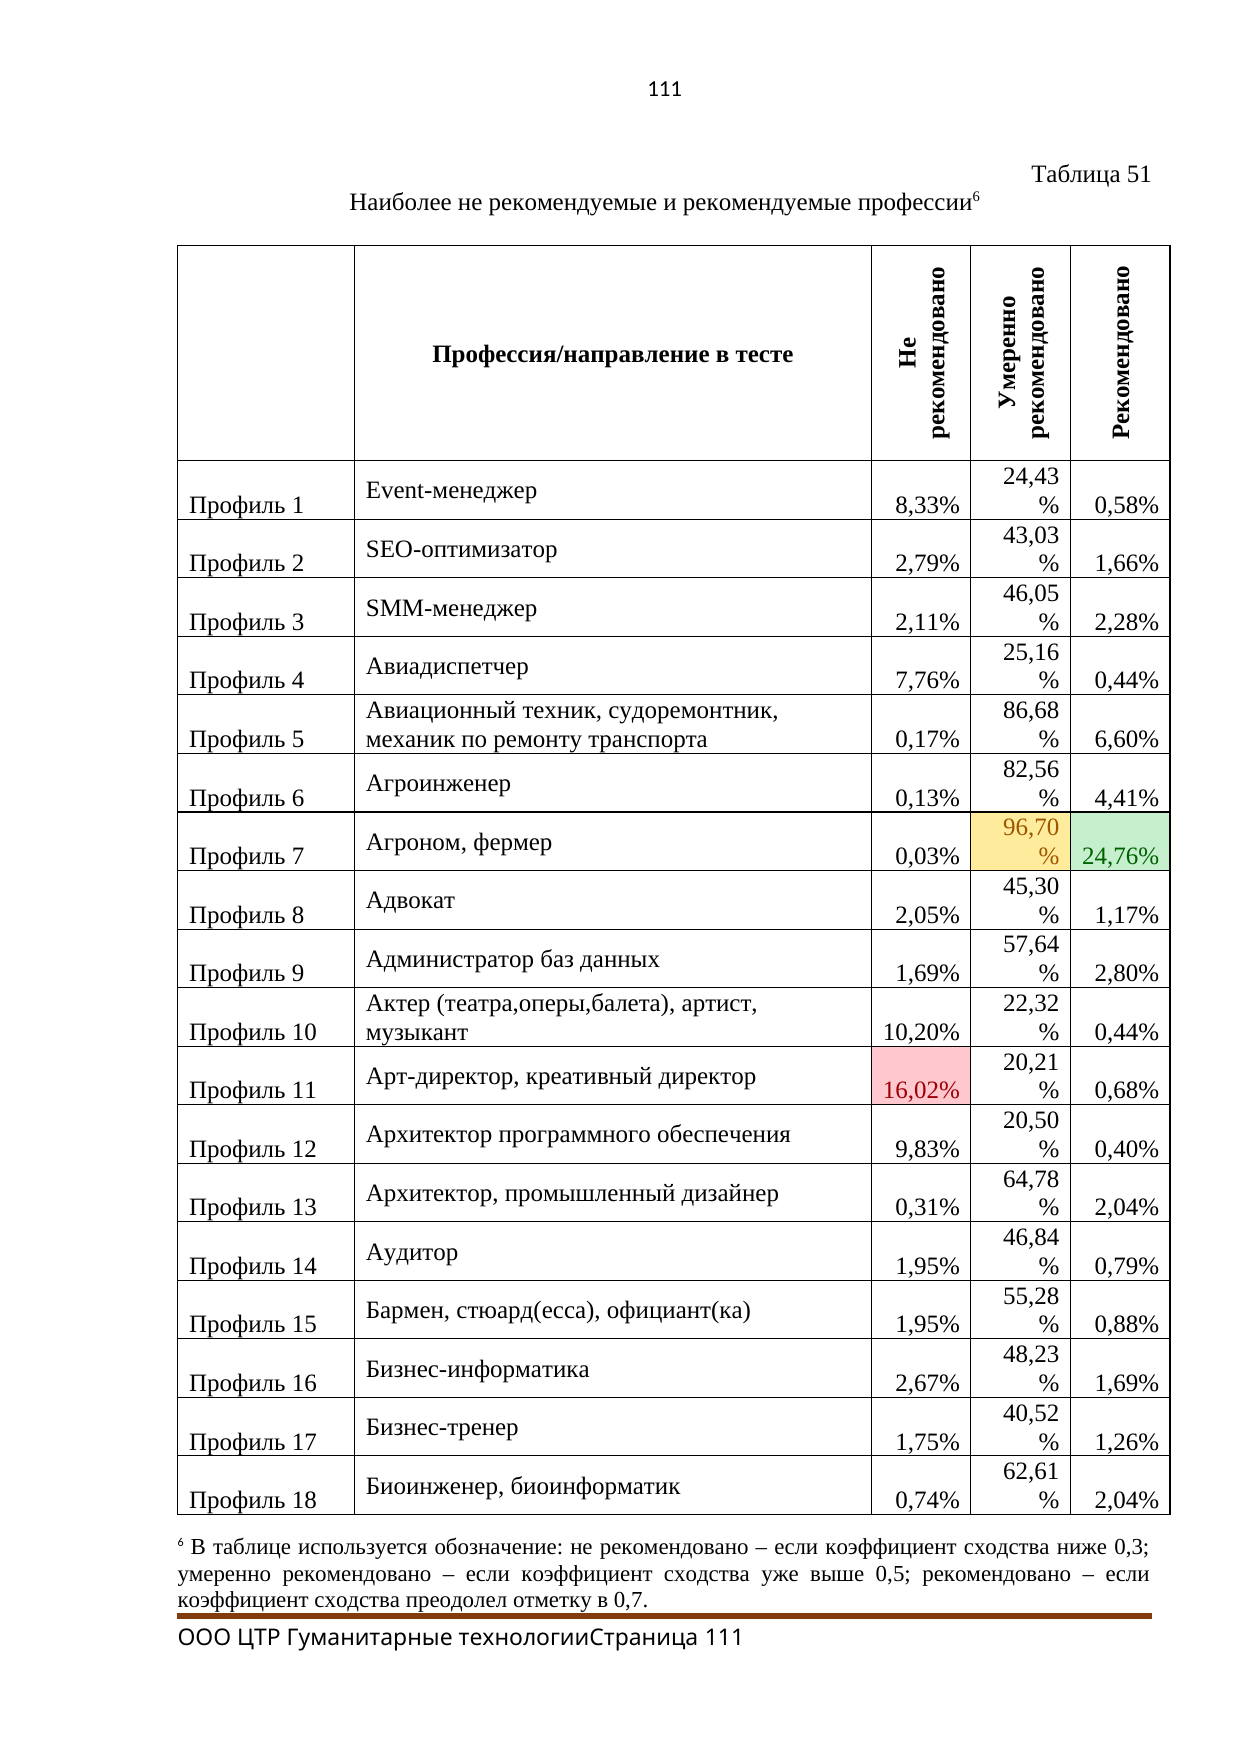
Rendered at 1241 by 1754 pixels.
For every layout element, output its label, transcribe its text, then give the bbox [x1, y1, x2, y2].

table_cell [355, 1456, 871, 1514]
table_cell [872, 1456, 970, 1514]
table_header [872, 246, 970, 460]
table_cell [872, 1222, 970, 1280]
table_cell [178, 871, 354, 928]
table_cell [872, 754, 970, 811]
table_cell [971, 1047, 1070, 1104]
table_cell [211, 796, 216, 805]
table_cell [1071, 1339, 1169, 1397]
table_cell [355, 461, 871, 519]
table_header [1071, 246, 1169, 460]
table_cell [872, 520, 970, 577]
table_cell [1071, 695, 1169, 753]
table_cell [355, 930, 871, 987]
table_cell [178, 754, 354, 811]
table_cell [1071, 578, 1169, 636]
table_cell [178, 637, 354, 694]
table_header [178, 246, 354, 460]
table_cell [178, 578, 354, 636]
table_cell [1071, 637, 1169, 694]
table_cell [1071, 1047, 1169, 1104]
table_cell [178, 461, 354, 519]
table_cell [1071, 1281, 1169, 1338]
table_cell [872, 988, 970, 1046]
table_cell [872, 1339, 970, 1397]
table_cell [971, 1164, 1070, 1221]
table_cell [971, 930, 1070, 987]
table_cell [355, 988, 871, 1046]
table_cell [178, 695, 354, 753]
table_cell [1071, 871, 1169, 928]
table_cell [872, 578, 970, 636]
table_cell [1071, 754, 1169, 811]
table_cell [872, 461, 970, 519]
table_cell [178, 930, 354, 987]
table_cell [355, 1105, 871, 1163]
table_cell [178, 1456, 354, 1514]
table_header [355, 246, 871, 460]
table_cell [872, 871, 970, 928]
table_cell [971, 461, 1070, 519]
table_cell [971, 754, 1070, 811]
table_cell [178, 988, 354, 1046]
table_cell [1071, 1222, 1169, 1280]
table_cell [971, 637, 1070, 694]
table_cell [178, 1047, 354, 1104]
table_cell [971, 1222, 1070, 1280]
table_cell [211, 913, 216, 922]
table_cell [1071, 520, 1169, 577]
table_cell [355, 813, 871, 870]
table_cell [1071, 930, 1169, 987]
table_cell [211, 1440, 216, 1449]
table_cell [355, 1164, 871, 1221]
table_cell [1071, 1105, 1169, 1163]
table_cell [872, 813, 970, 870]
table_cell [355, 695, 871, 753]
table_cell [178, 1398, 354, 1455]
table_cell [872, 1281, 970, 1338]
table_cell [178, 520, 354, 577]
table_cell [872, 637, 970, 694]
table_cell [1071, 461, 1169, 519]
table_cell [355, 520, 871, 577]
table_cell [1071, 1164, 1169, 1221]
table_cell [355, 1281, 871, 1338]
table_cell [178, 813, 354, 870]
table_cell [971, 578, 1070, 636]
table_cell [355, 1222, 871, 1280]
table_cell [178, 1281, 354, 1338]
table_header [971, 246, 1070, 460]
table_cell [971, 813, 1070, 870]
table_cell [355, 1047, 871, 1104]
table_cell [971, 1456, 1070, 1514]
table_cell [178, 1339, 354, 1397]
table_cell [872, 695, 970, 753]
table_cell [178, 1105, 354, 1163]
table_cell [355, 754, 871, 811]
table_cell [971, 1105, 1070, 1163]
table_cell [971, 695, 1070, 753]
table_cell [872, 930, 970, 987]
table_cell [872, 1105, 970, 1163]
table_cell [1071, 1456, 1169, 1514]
text Таблица 51 [177, 159, 1152, 187]
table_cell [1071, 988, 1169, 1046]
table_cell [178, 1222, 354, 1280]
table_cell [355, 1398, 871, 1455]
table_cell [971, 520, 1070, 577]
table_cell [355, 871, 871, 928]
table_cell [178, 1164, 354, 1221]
text Наиболее не рекомендуемые и рекомендуемые профессии [177, 187, 1152, 216]
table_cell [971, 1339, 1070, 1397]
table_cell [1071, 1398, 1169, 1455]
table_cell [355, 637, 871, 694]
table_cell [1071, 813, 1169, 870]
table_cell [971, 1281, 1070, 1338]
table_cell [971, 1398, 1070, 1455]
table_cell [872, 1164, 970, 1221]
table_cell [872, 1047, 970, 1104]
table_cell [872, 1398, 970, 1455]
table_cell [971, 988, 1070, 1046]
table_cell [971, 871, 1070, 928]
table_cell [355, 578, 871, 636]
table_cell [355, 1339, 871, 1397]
